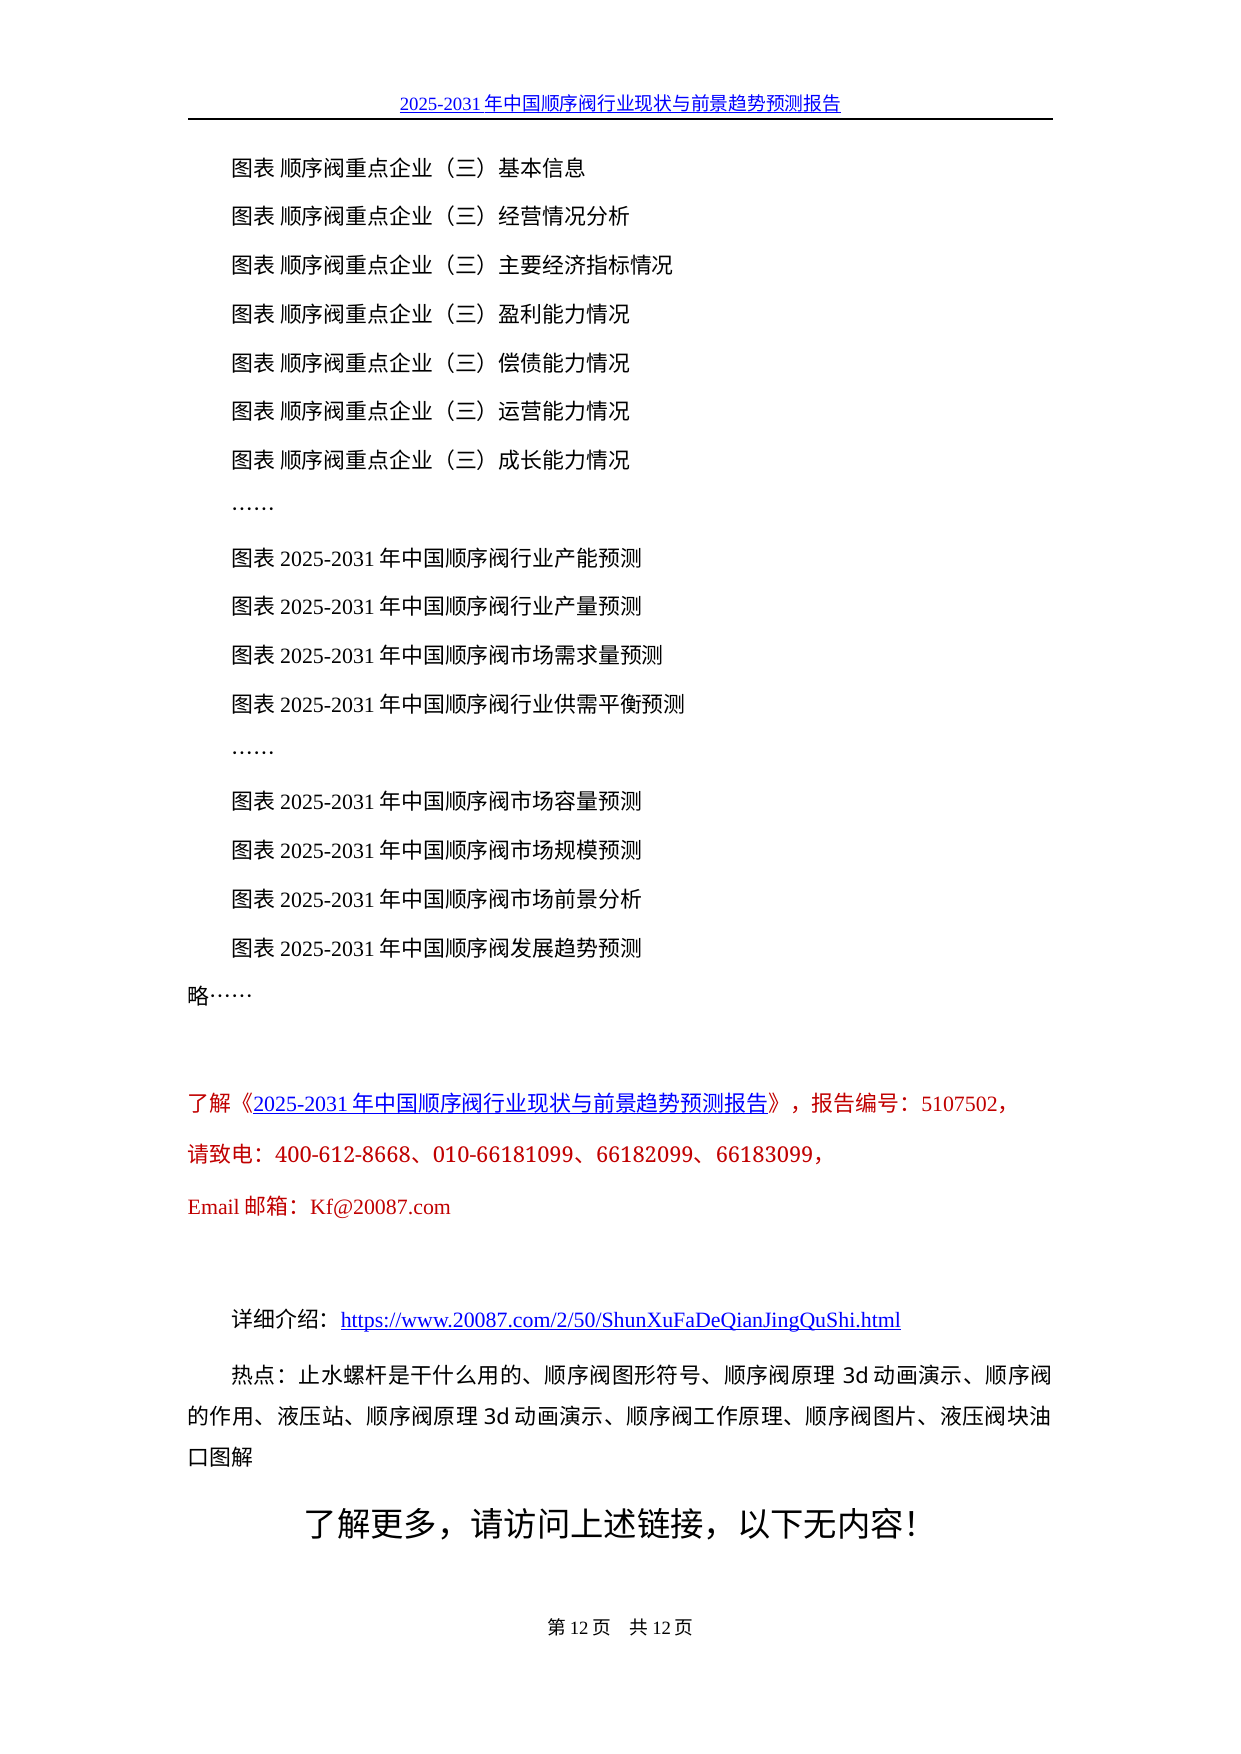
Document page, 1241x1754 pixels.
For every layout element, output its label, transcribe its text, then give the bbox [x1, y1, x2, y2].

title 了解更多，请访问上述链接，以下无内容！ [187, 1489, 1053, 1554]
text Email邮箱：Kf@20087.com [187, 1188, 1053, 1221]
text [187, 150, 1053, 1011]
text 请致电：400-612-8668、010-66181099、66182099、66183099， [187, 1137, 1053, 1169]
text 了解《2025-2031年中国顺序阀行业现状与前景趋势预测报告》，报告编号：5107502， [187, 1085, 1053, 1118]
text 详细介绍：https://www.20087.com/2/50/ShunXuFaDeQianJingQuShi.html [187, 1301, 1053, 1334]
text 热点：止水螺杆是干什么用的、顺序阀图形符号、顺序阀原理3d动画演示、顺序阀的作用、液压站、顺序阀原理3d动画演示、顺序阀工作原理、顺序阀图片、液压阀块油口图解 [187, 1358, 1053, 1472]
